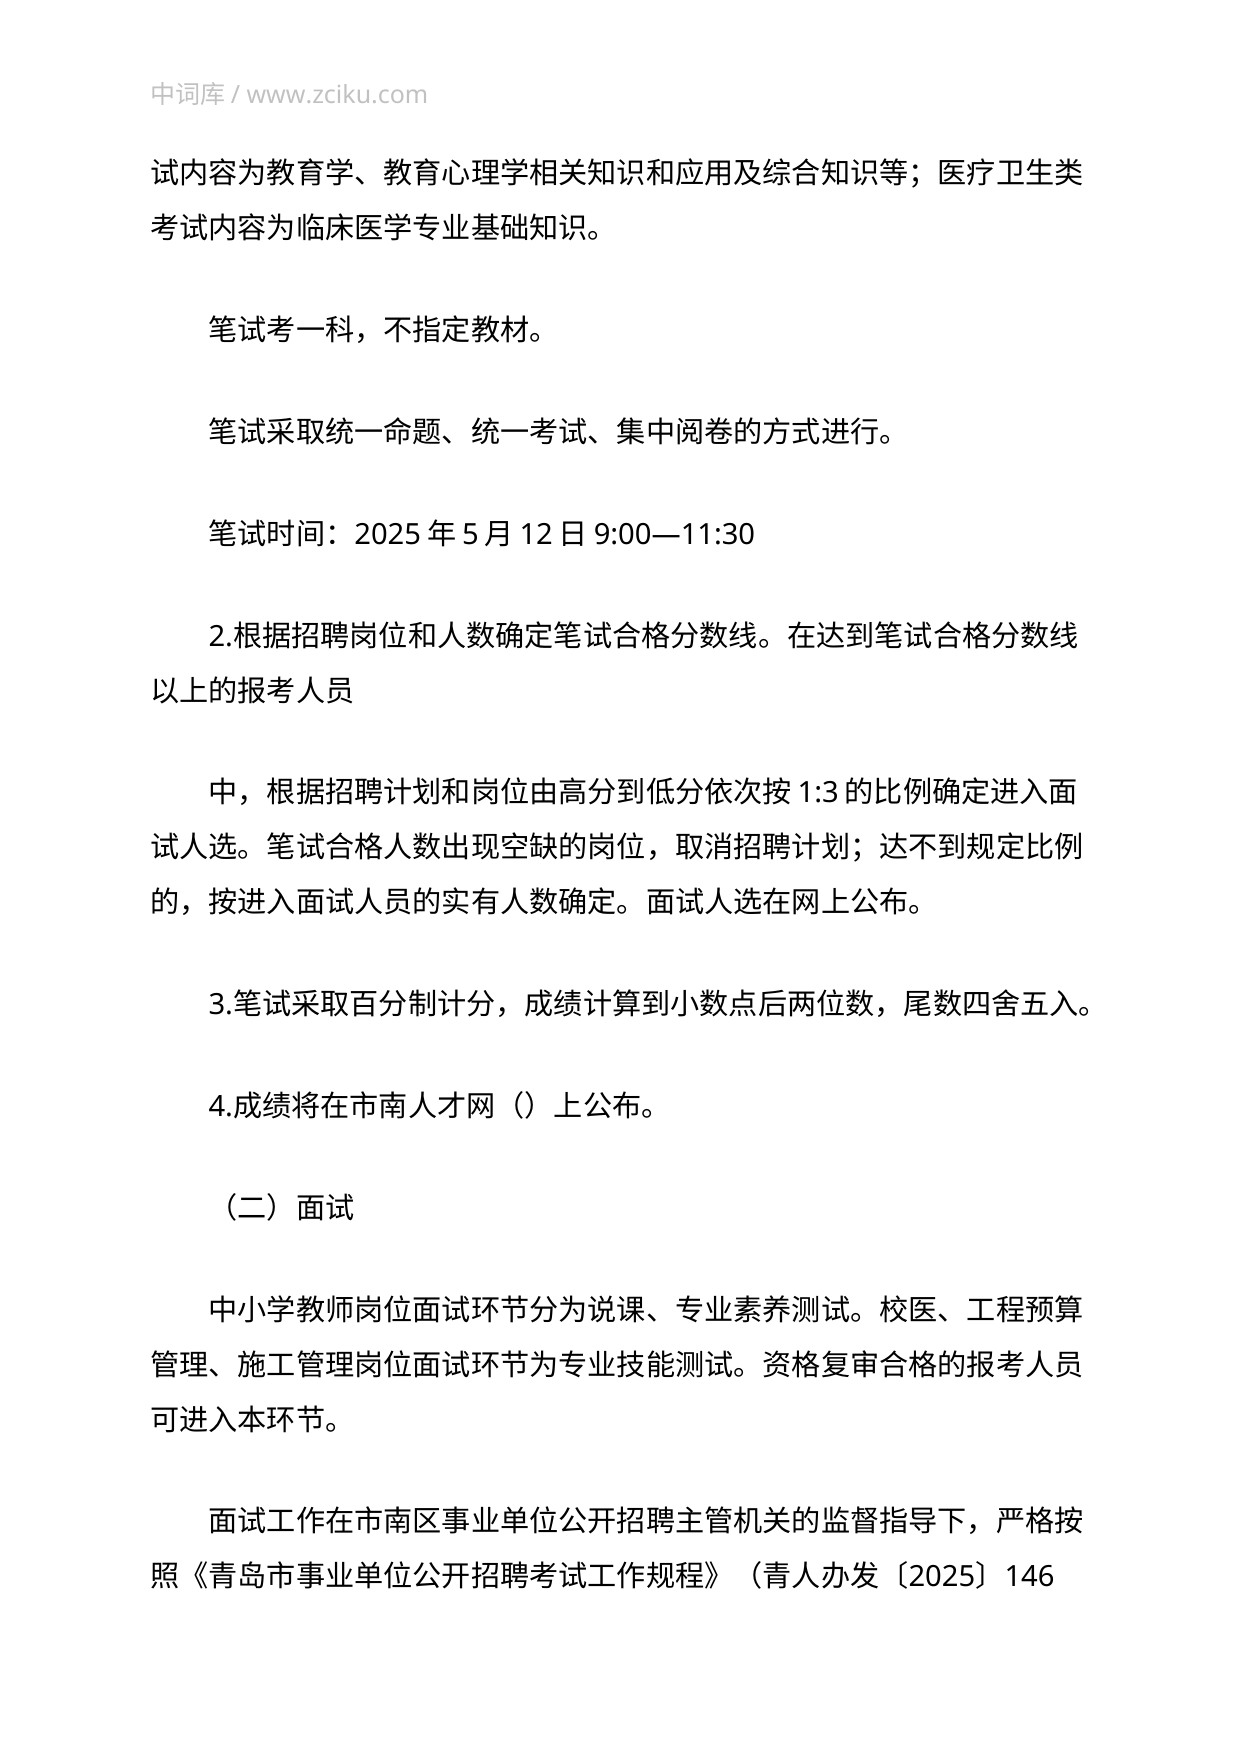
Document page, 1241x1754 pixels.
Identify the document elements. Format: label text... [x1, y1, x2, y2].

text 中小学教师岗位面试环节分为说课、专业素养测试。校医、工程预算管理、施工管理岗位面试环节为专业技能测试。资格复审合格的报考人员可进入本环节。 [150, 1286, 1090, 1438]
text 2.根据招聘岗位和人数确定笔试合格分数线。在达到笔试合格分数线以上的报考人员 [150, 612, 1090, 709]
text （二）面试 [150, 1184, 1090, 1227]
text 4.成绩将在市南人才网（）上公布。 [150, 1083, 1090, 1125]
text 笔试采取统一命题、统一考试、集中阅卷的方式进行。 [150, 408, 1090, 451]
text 中，根据招聘计划和岗位由高分到低分依次按1:3的比例确定进入面试人选。笔试合格人数出现空缺的岗位，取消招聘计划；达不到规定比例的，按进入面试人员的实有人数确定。面试人选在网上公布。 [150, 769, 1090, 921]
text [150, 150, 1090, 247]
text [150, 1498, 1090, 1595]
text 3.笔试采取百分制计分，成绩计算到小数点后两位数，尾数四舍五入。 [150, 981, 1090, 1023]
text 笔试时间：2025年5月12日9:00—11:30 [150, 510, 1090, 553]
text 笔试考一科，不指定教材。 [150, 307, 1090, 349]
